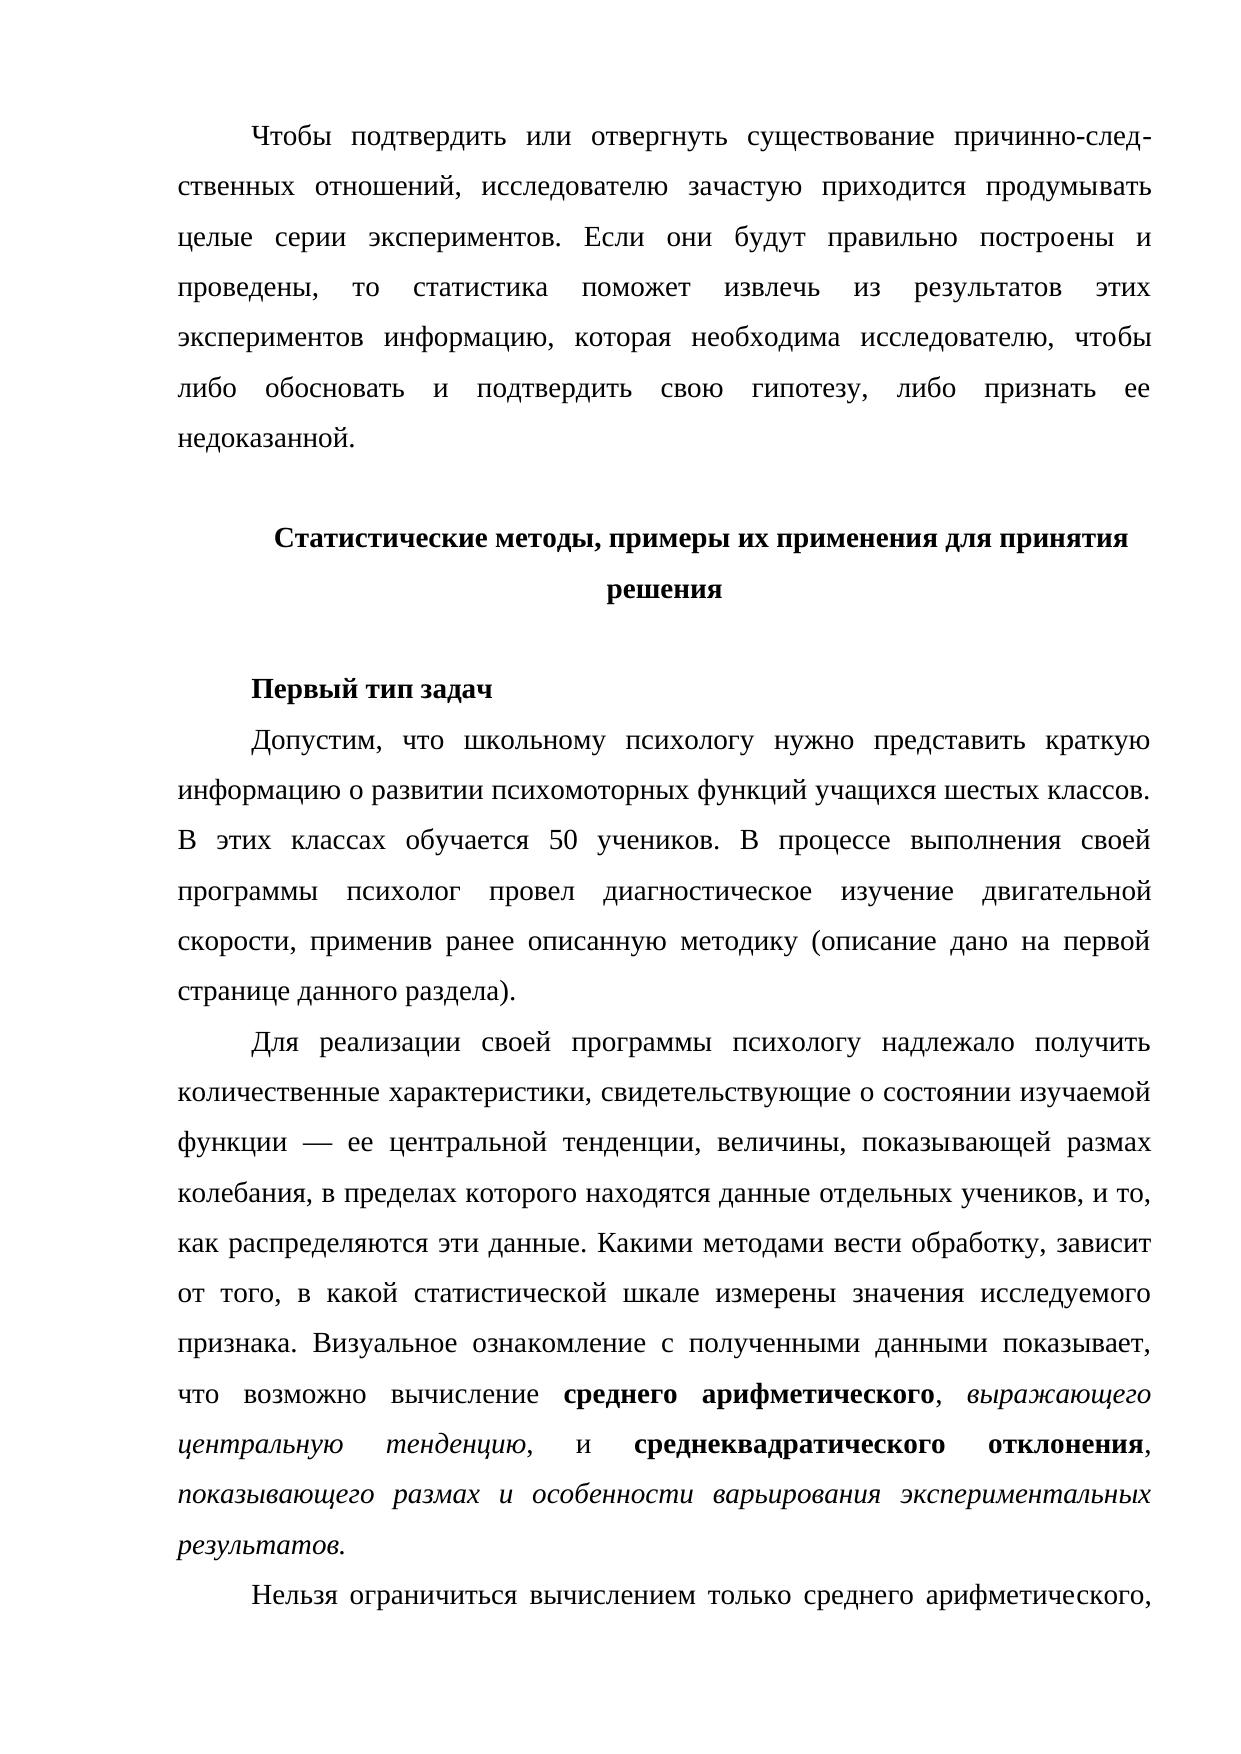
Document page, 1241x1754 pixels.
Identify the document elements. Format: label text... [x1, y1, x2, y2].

text Для реализации своей программы психологу надлежало получить количественные характеристики, свидетельствующие о состоянии изучаемой функции — ее центральной тенденции, величины, показывающей размах колебания, в пределах которого находятся данные отдельных учеников, и то, как распределяются эти данные. Какими методами вести обработку, зависит от того, в какой статистической шкале измерены значения исследуемого признака. Визуальное ознакомление с полученными данными показывает, что возможно вычисление среднего арифметического, выражающего центральную тенденцию, и среднеквадратического отклонения, показывающего размах и особенности варьирования экспериментальных результатов. [177, 1024, 1152, 1560]
text Первый тип задач [177, 672, 1152, 705]
text Допустим, что школьному психологу нужно представить краткую информацию о развитии психомоторных функций учащихся шестых классов. В этих классах обучается 50 учеников. В процессе выполнения своей программы психолог провел диагностическое изучение двигательной скорости, применив ранее описанную методику (описание дано на первой странице данного раздела). [177, 722, 1152, 1007]
text Статистические методы, примеры их применения для принятия решения [177, 521, 1152, 604]
text Чтобы подтвердить или отвергнуть существование причинно-следственных отношений, исследователю зачастую приходится продумывать целые серии экспериментов. Если они будут правильно построены и проведены, то статистика поможет извлечь из результатов этих экспериментов информацию, которая необходима исследователю, чтобы либо обосновать и подтвердить свою гипотезу, либо признать ее недоказанной. [177, 118, 1152, 453]
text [177, 1577, 1152, 1611]
